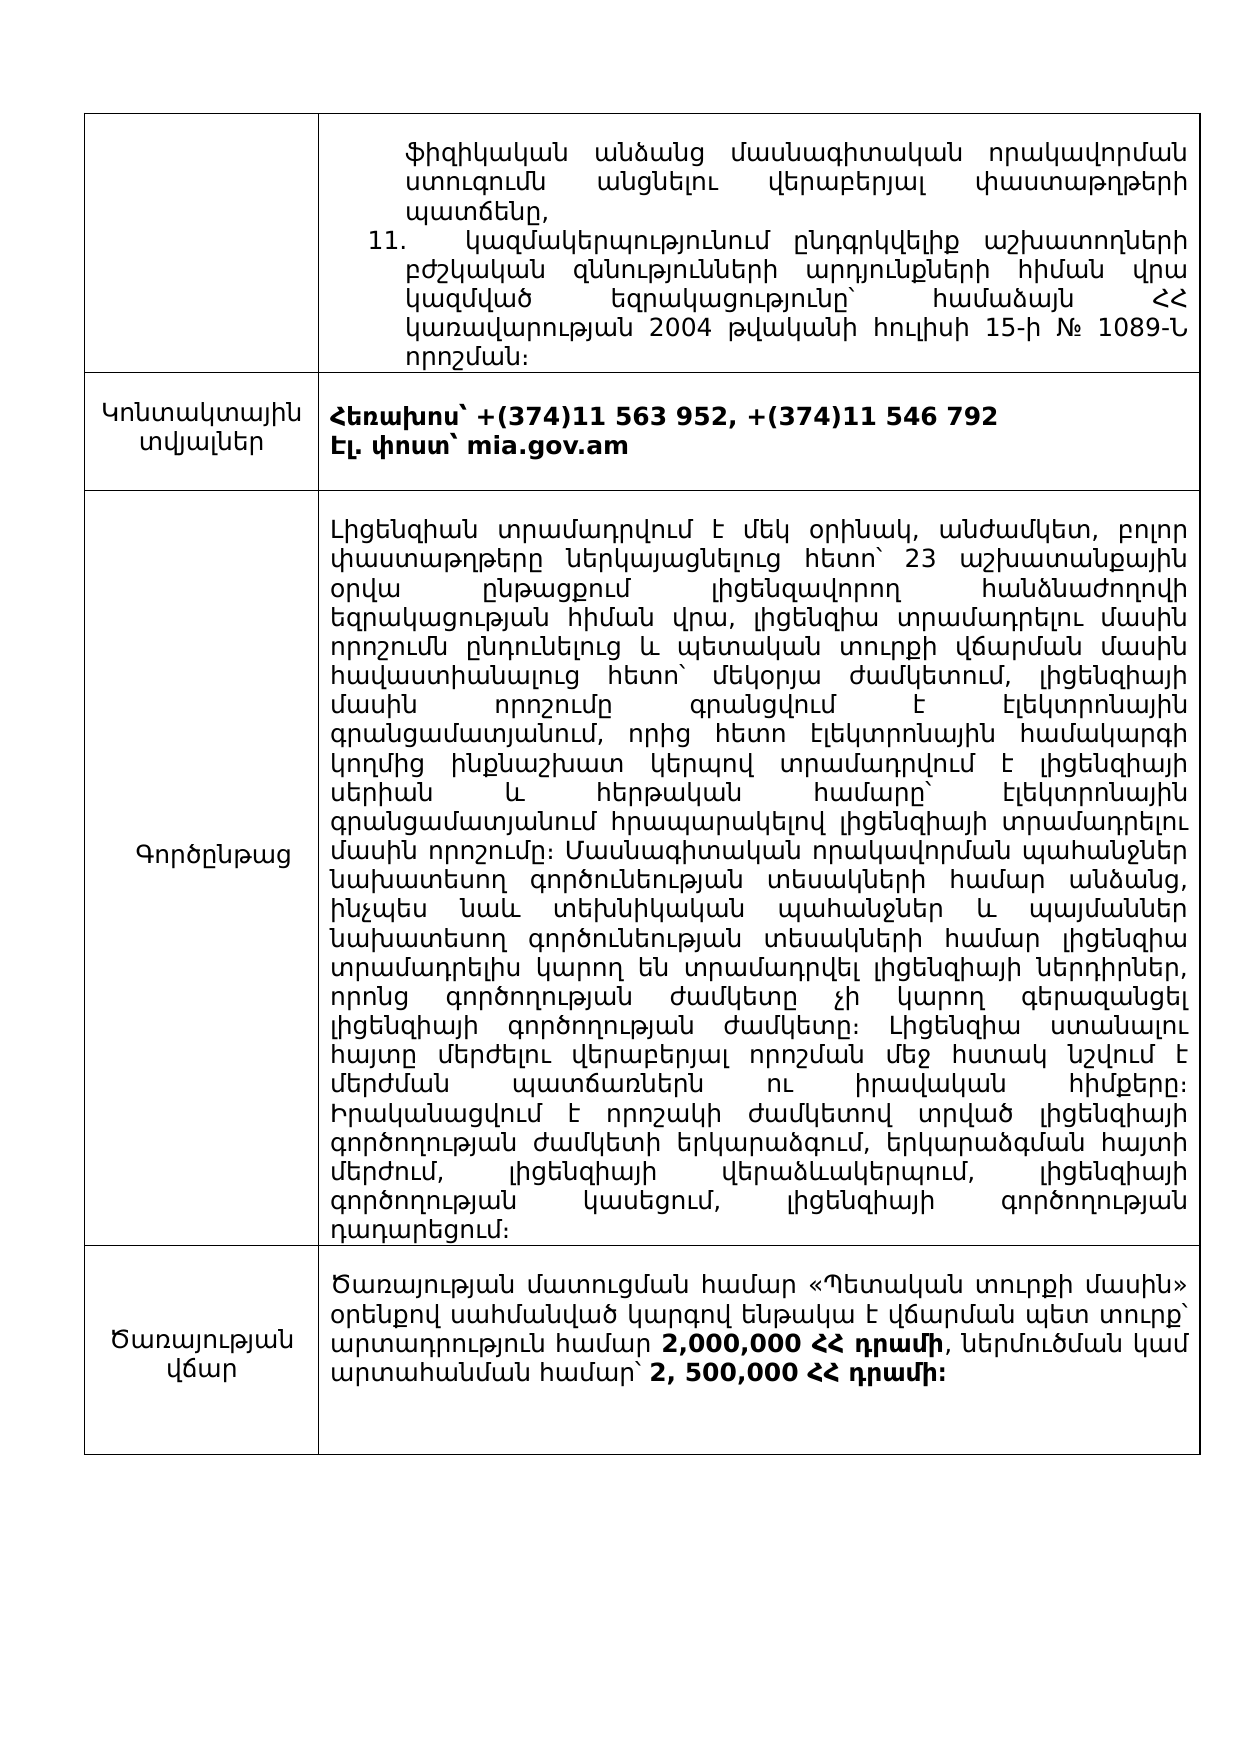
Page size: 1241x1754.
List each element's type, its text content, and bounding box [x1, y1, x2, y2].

table_cell Ծառայության վճար [85, 1246, 318, 1454]
table_cell Գործընթաց [85, 491, 318, 1245]
table_cell Հեռախոս՝ +(374)11 563 952, +(374)11 546 792 Էլ․ փոստ՝ mia.gov.am [319, 373, 1199, 489]
table_cell Ծառայության մատուցման համար «Պետական տուրքի մասին» օրենքով սահմանված կարգով ենթակա է վճարման պետ տուրք՝ արտադրություն համար 2,000,000 ՀՀ դրամի, ներմուծման կամ արտահանման համար՝ 2, 500,000 ՀՀ դրամի։ [319, 1246, 1199, 1454]
table_cell Լիցենզիան տրամադրվում է մեկ օրինակ, անժամկետ, բոլոր փաստաթղթերը ներկայացնելուց հետո՝ 23 աշխատանքային օրվա ընթացքում լիցենզավորող հանձնաժողովի եզրակացության հիման վրա, լիցենզիա տրամադրելու մասին որոշումն ընդունելուց և պետական տուրքի վճարման մասին հավաստիանալուց հետո՝ մեկօրյա ժամկետում, լիցենզիայի մասին որոշումը գրանցվում է էլեկտրոնային գրանցամատյանում, որից հետո էլեկտրոնային համակարգի կողմից ինքնաշխատ կերպով տրամադրվում է լիցենզիայի սերիան և հերթական համարը՝ էլեկտրոնային գրանցամատյանում հրապարակելով լիցենզիայի տրամադրելու մասին որոշումը։ Մասնագիտական որակավորման պահանջներ նախատեսող գործունեության տեսակների համար անձանց, ինչպես նաև տեխնիկական պահանջներ և պայմաններ նախատեսող գործունեության տեսակների համար լիցենզիա տրամադրելիս կարող են տրամադրվել լիցենզիայի ներդիրներ, որոնց գործողության ժամկետը չի կարող գերազանցել լիցենզիայի գործողության ժամկետը։ Լիցենզիա ստանալու հայտը մերժելու վերաբերյալ որոշման մեջ հստակ նշվում է մերժման պատճառներն ու իրավական հիմքերը։ Իրականացվում է որոշակի ժամկետով տրված լիցենզիայի գործողության ժամկետի երկարաձգում, երկարաձգման հայտի մերժում, լիցենզիայի վերաձևակերպում, լիցենզիայի գործողության կասեցում, լիցենզիայի գործողության դադարեցում։ [319, 491, 1199, 1245]
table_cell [319, 114, 1199, 372]
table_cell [85, 114, 318, 372]
table_cell Կոնտակտային տվյալներ [85, 373, 318, 489]
